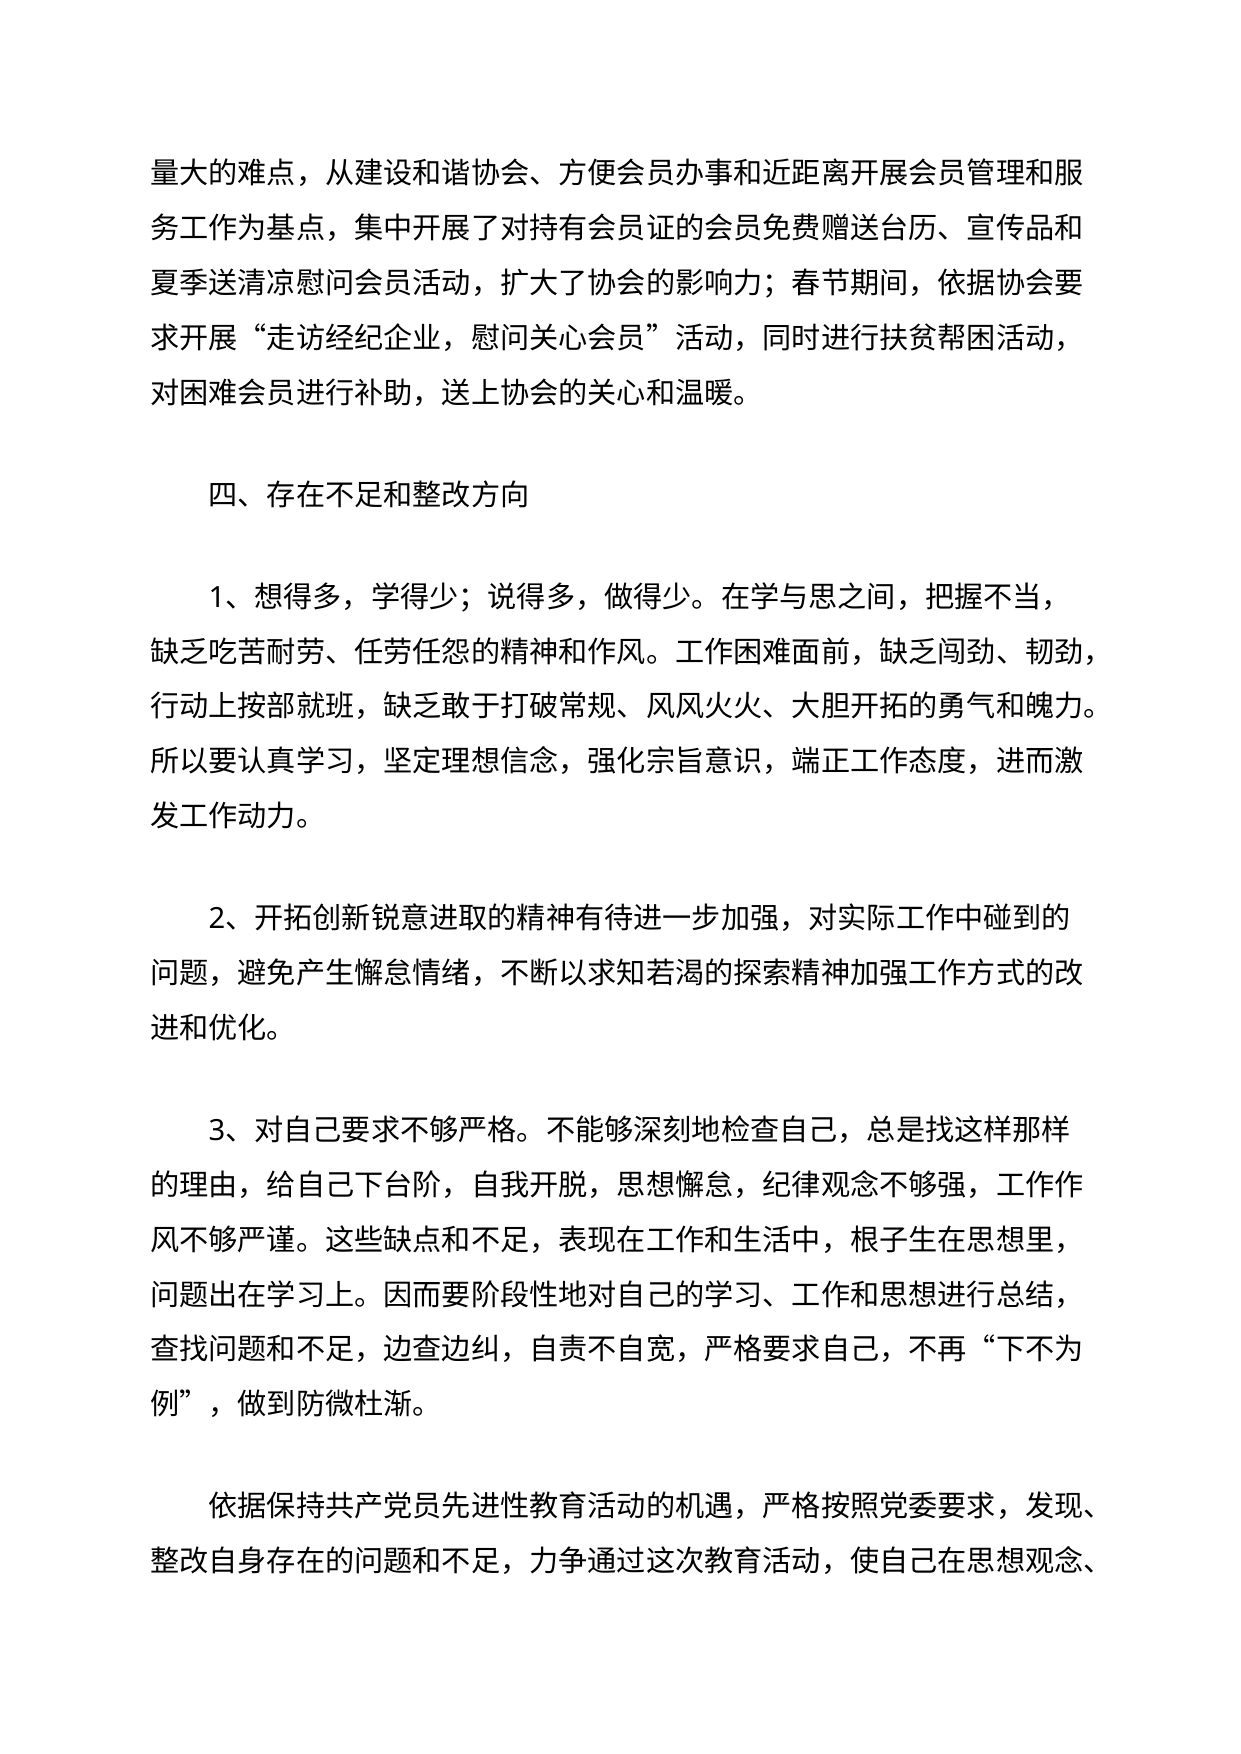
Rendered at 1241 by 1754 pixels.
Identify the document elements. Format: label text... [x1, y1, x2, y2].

text 2、开拓创新锐意进取的精神有待进一步加强，对实际工作中碰到的问题，避免产生懈怠情绪，不断以求知若渴的探索精神加强工作方式的改进和优化。 [150, 894, 1090, 1047]
text 3、对自己要求不够严格。不能够深刻地检查自己，总是找这样那样的理由，给自己下台阶，自我开脱，思想懈怠，纪律观念不够强，工作作风不够严谨。这些缺点和不足，表现在工作和生活中，根子生在思想里，问题出在学习上。因而要阶段性地对自己的学习、工作和思想进行总结，查找问题和不足，边查边纠，自责不自宽，严格要求自己，不再“下不为例”，做到防微杜渐。 [150, 1106, 1090, 1423]
text 四、存在不足和整改方向 [150, 471, 1090, 514]
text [150, 1483, 1090, 1580]
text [150, 150, 1090, 412]
text 1、想得多，学得少；说得多，做得少。在学与思之间，把握不当，缺乏吃苦耐劳、任劳任怨的精神和作风。工作困难面前，缺乏闯劲、韧劲，行动上按部就班，缺乏敢于打破常规、风风火火、大胆开拓的勇气和魄力。所以要认真学习，坚定理想信念，强化宗旨意识，端正工作态度，进而激发工作动力。 [150, 573, 1090, 835]
